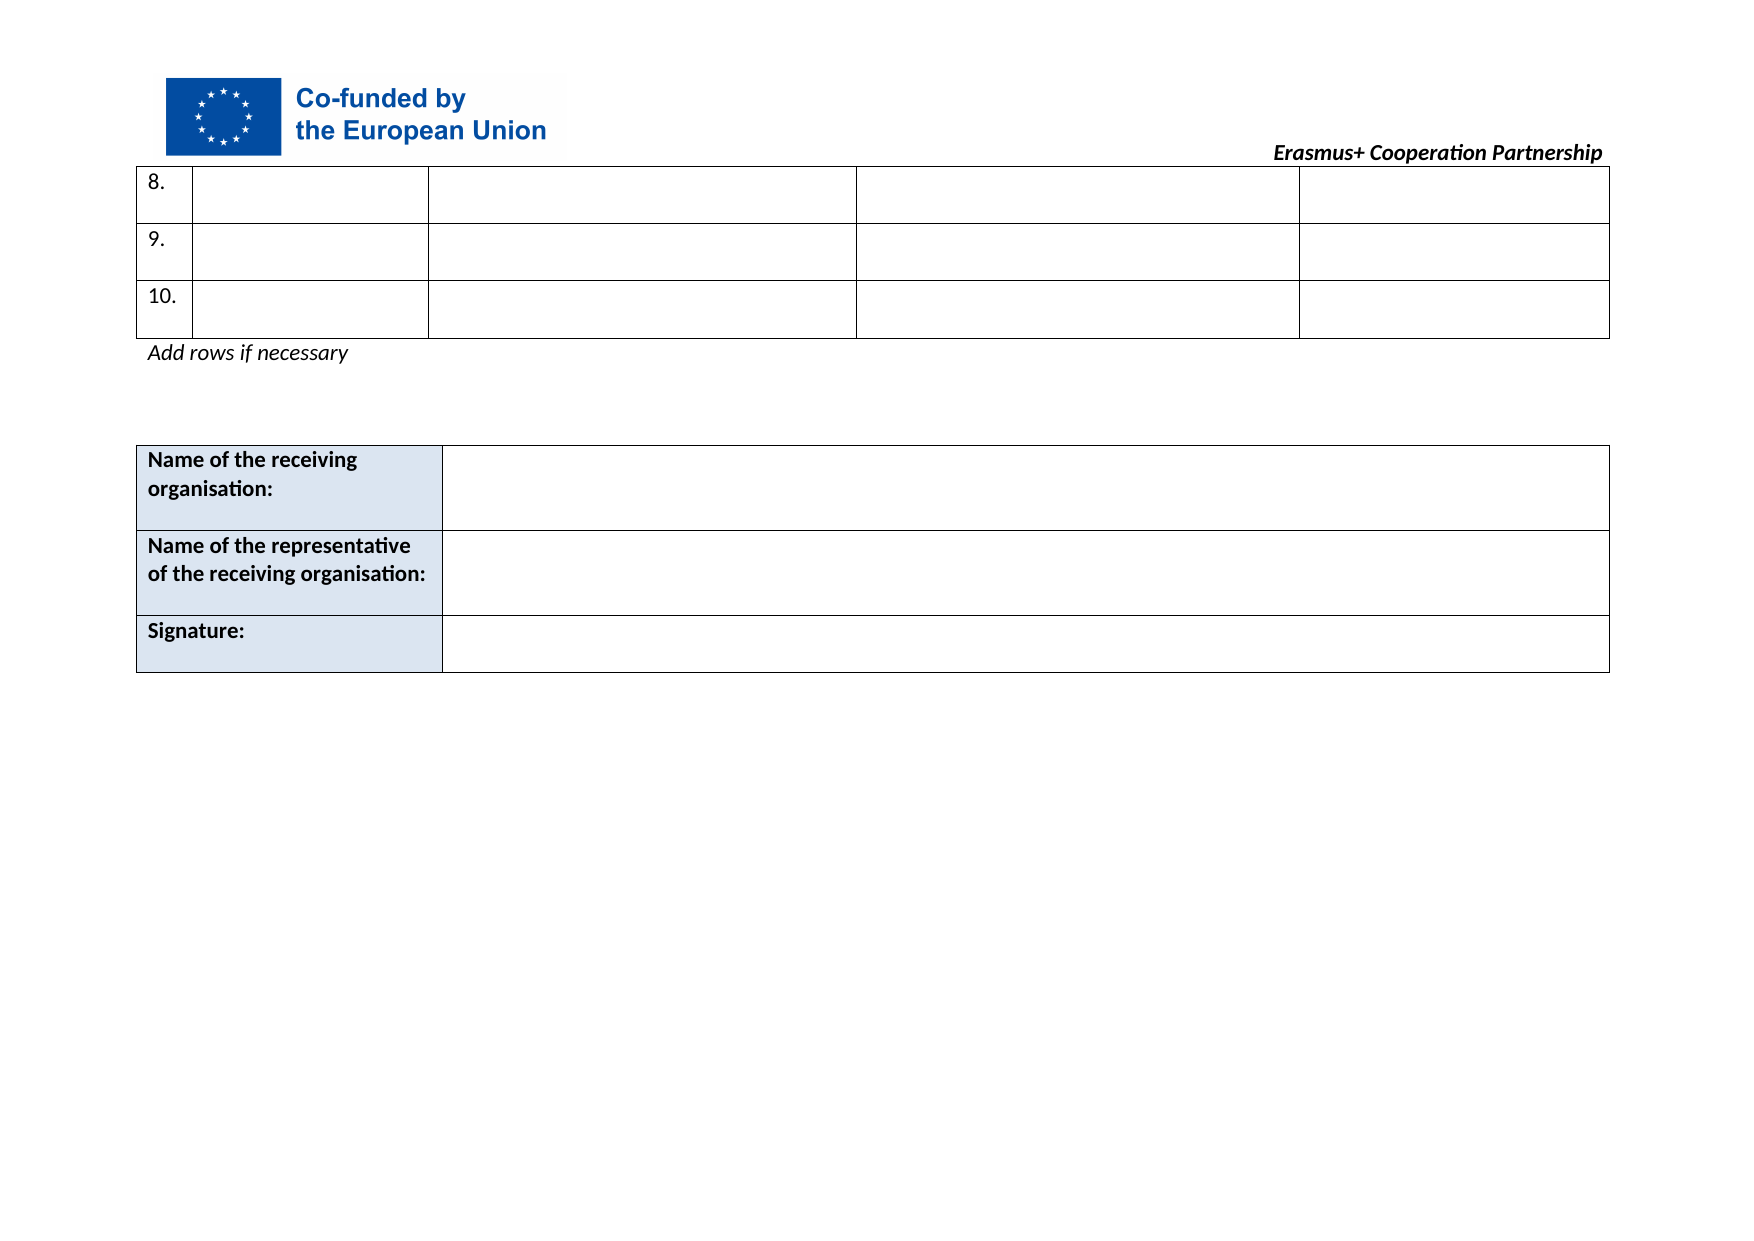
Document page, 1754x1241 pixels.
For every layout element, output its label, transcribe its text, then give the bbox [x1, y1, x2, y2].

table_cell [193, 281, 428, 337]
text Add rows if necessary [148, 339, 1606, 367]
table_cell [857, 167, 1299, 223]
table_cell [429, 167, 856, 223]
table_header [443, 446, 1609, 530]
table_cell [1300, 281, 1609, 337]
table_cell [1300, 167, 1609, 223]
table_cell [443, 531, 1609, 615]
table_cell [429, 281, 856, 337]
table_cell [1300, 224, 1609, 280]
table_cell [429, 224, 856, 280]
table_cell [443, 616, 1609, 672]
table_header Name of the receiving organisation: [137, 446, 442, 530]
table_cell 10. [137, 281, 192, 337]
table_cell [193, 167, 428, 223]
table_cell Signature: [137, 616, 442, 672]
table_cell 9. [137, 224, 192, 280]
table_cell [857, 224, 1299, 280]
table_cell Name of the representative of the receiving organisation: [137, 531, 442, 615]
table_cell [193, 224, 428, 280]
table_cell 8. [137, 167, 192, 223]
picture [152, 73, 567, 161]
table_cell [857, 281, 1299, 337]
